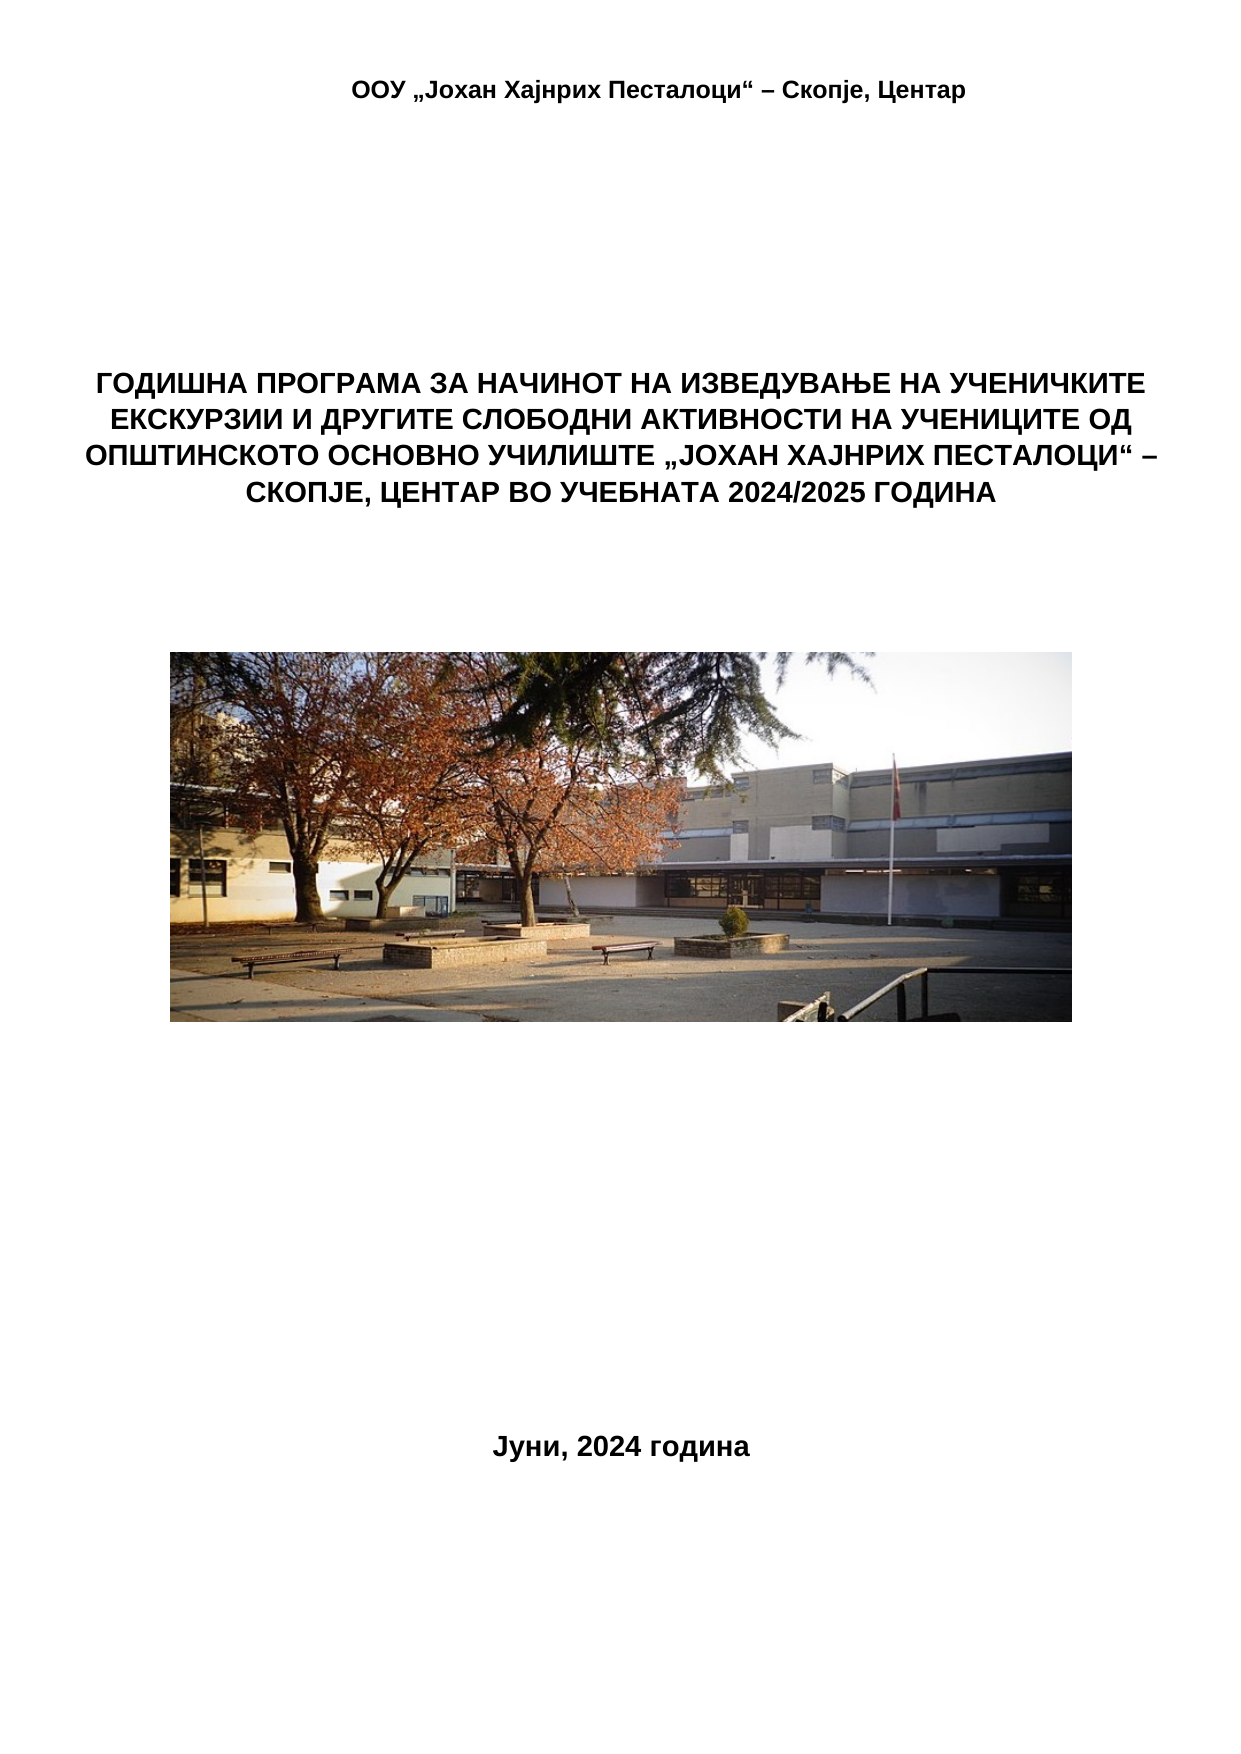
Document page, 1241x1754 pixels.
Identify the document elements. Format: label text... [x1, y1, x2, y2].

picture [170, 652, 1072, 1022]
text ГОДИШНА ПРОГРАМА ЗА НАЧИНОТ НА ИЗВЕДУВАЊЕ НА УЧЕНИЧКИТЕ ЕКСКУРЗИИ И ДРУГИТЕ СЛОБОДНИ АКТИВНОСТИ НА УЧЕНИЦИТЕ ОД ОПШТИНСКОТО ОСНОВНО УЧИЛИШТЕ „ЈОХАН ХАЈНРИХ ПЕСТАЛОЦИ“ – СКОПЈЕ, ЦЕНТАР ВО УЧЕБНАТА 2024/2025 ГОДИНА [64, 366, 1178, 508]
text Јуни, 2024 година [64, 1429, 1178, 1463]
